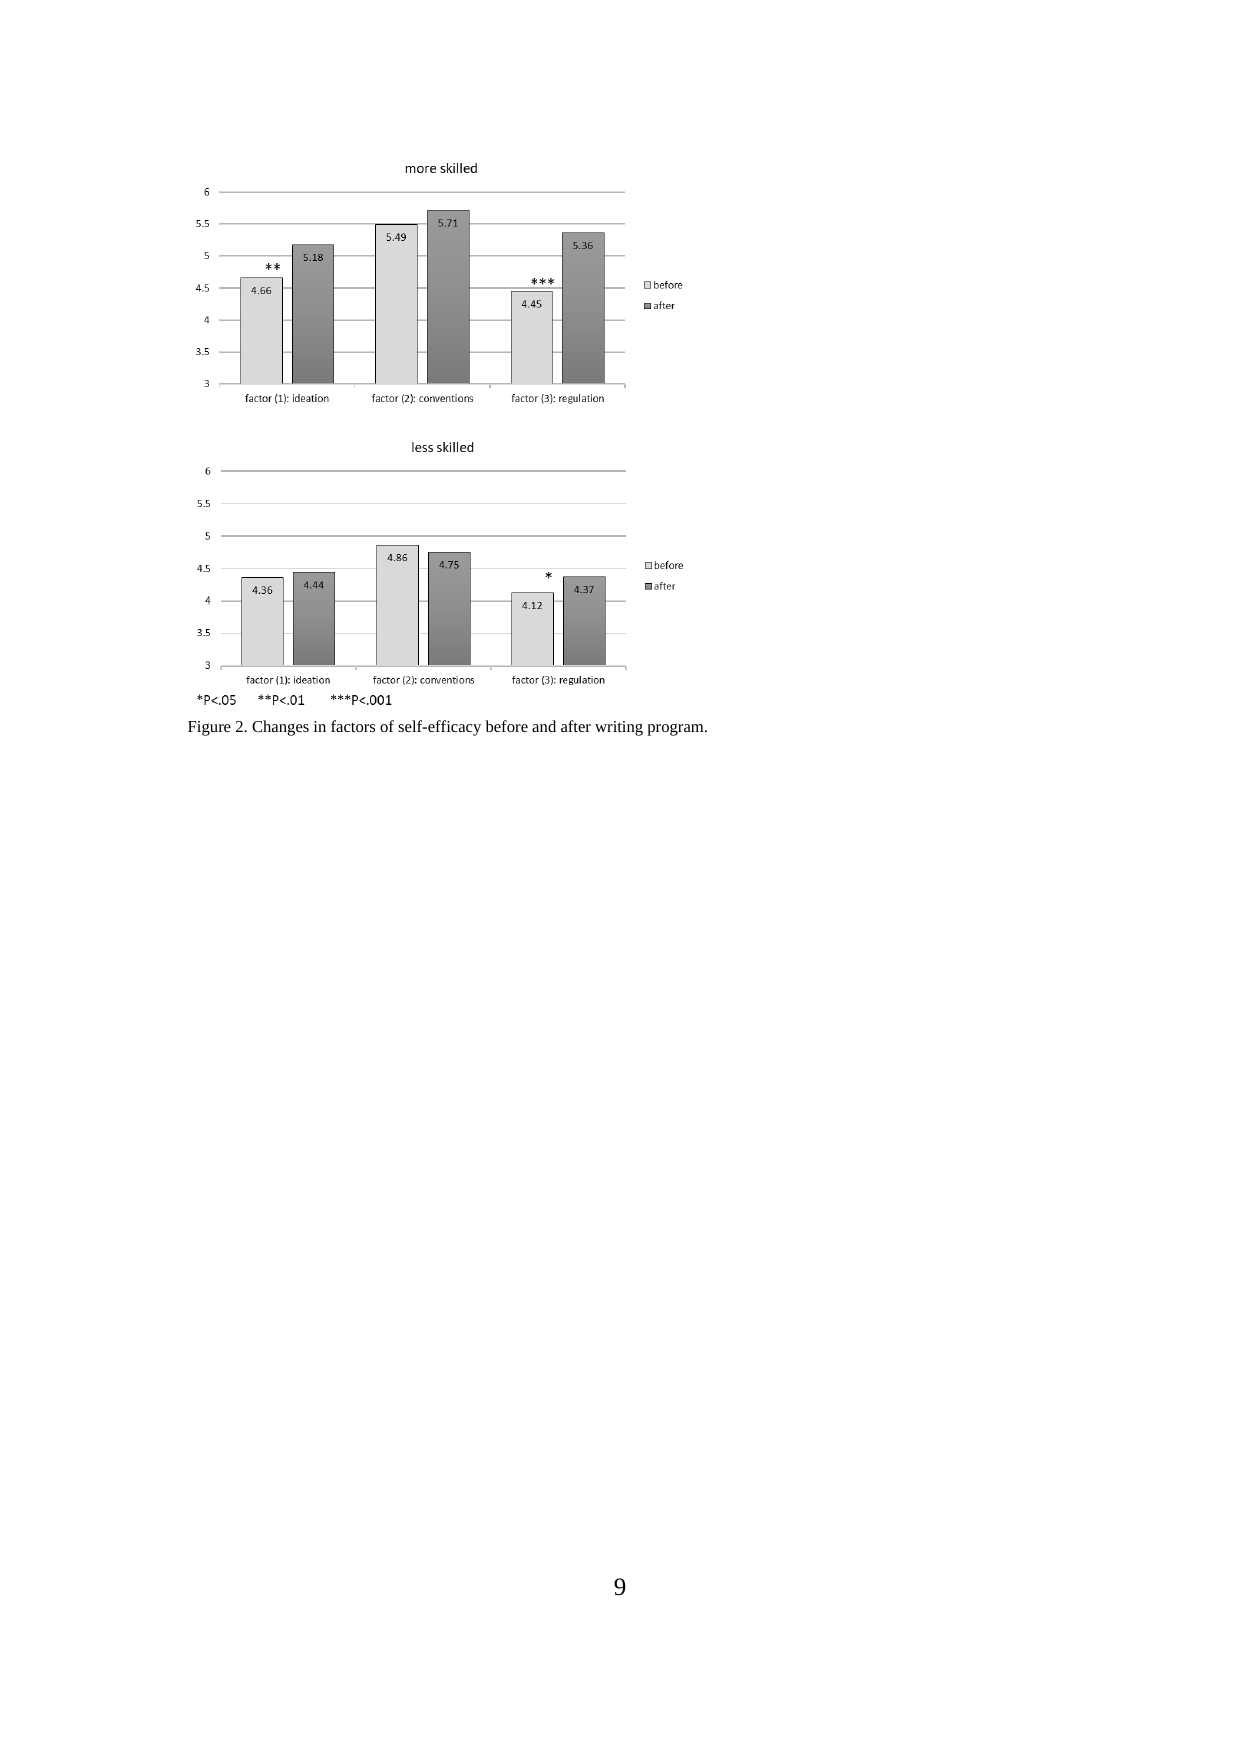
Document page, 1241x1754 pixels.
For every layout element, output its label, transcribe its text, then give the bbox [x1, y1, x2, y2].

text Figure 2. Changes in factors of self-efficacy before and after writing program. [187, 717, 1053, 736]
picture [187, 150, 696, 718]
